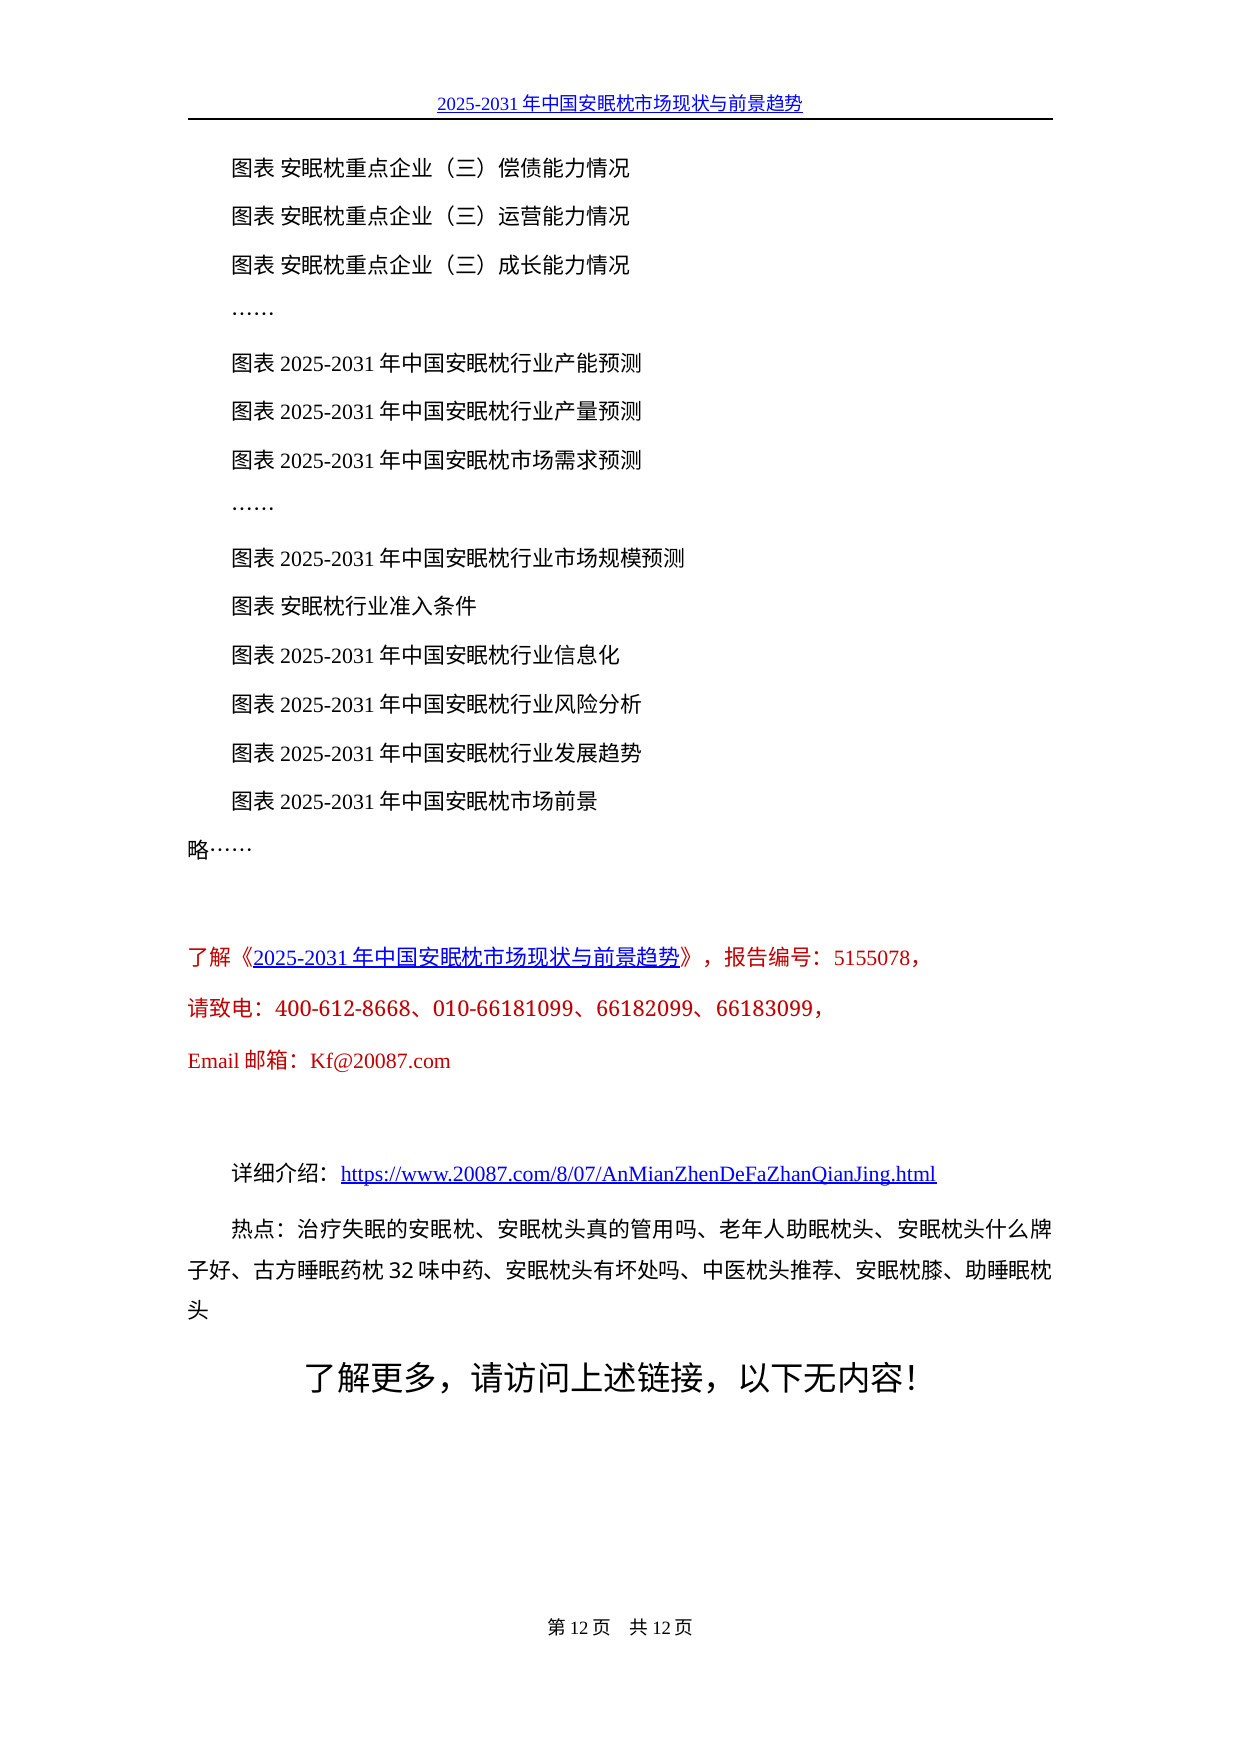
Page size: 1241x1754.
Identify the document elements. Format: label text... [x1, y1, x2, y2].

text 热点：治疗失眠的安眠枕、安眠枕头真的管用吗、老年人助眠枕头、安眠枕头什么牌子好、古方睡眠药枕32味中药、安眠枕头有坏处吗、中医枕头推荐、安眠枕膝、助睡眠枕头 [187, 1212, 1053, 1326]
text 请致电：400-612-8668、010-66181099、66182099、66183099， [187, 991, 1053, 1023]
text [187, 150, 1053, 865]
text Email邮箱：Kf@20087.com [187, 1042, 1053, 1075]
text 详细介绍：https://www.20087.com/8/07/AnMianZhenDeFaZhanQianJing.html [187, 1155, 1053, 1188]
text 了解《2025-2031年中国安眠枕市场现状与前景趋势》，报告编号：5155078， [187, 939, 1053, 972]
title 了解更多，请访问上述链接，以下无内容！ [187, 1343, 1053, 1408]
